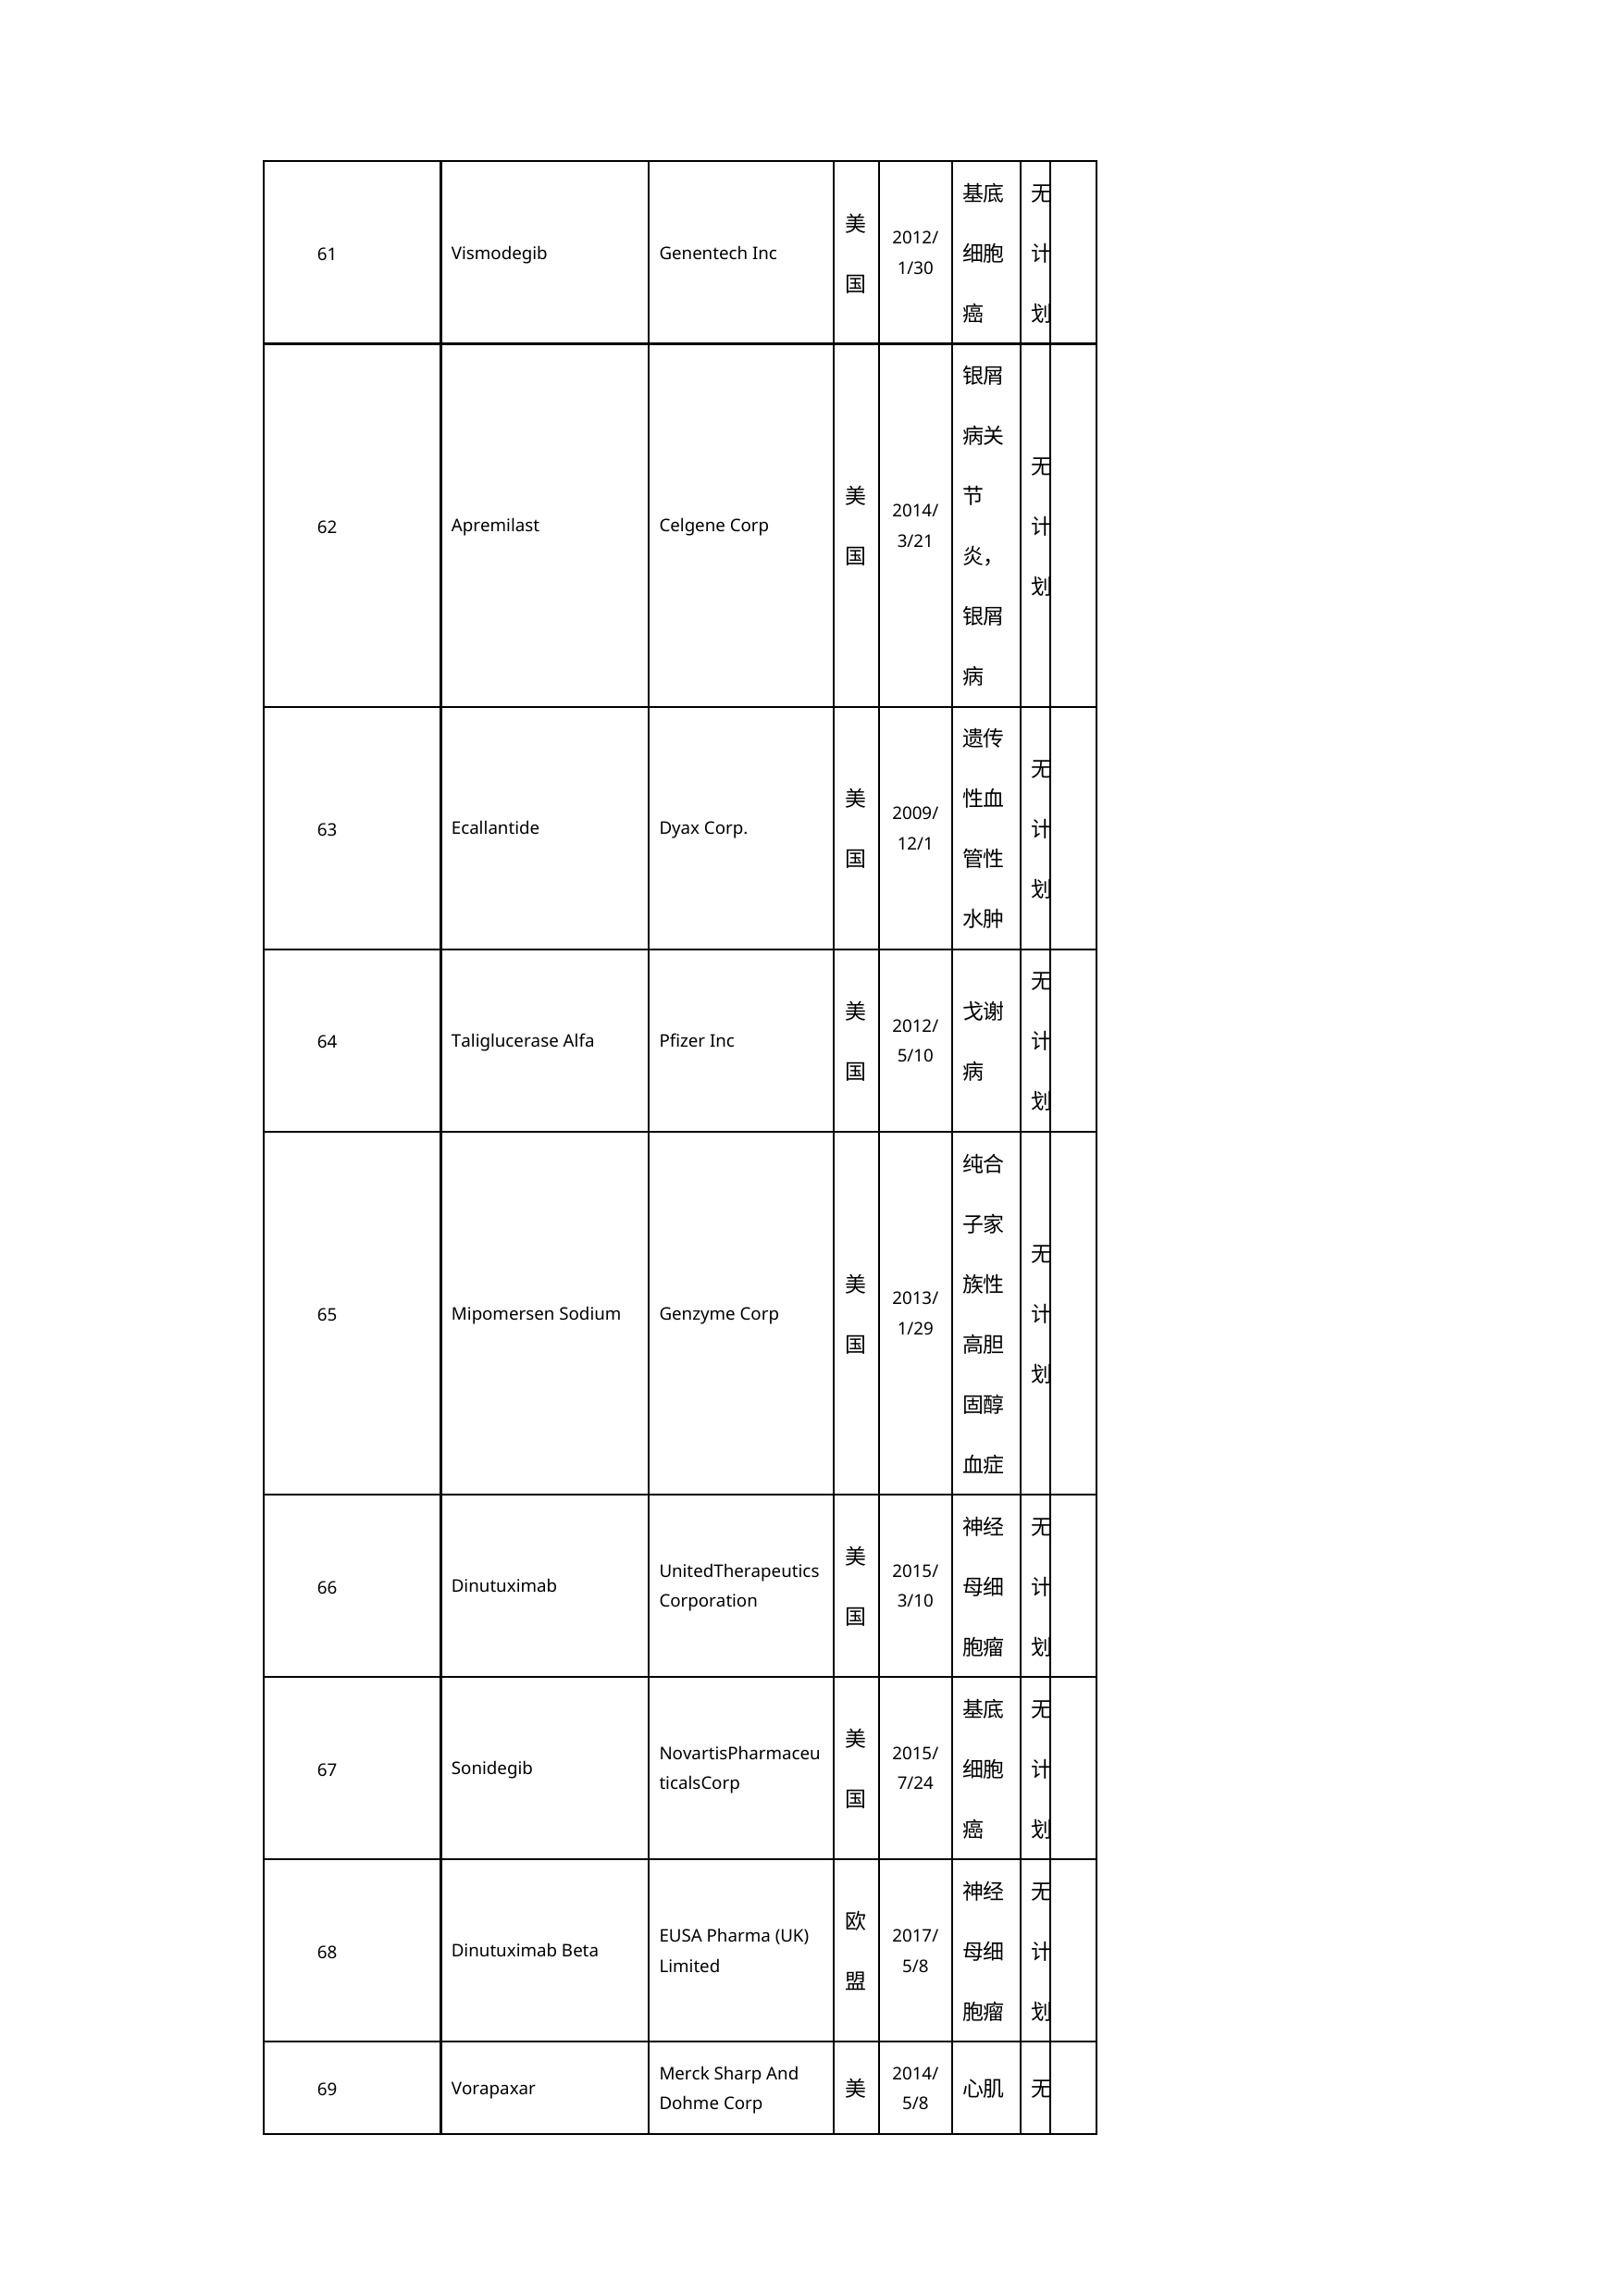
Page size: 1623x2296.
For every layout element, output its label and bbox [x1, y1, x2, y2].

table_cell [232, 140, 1391, 2155]
